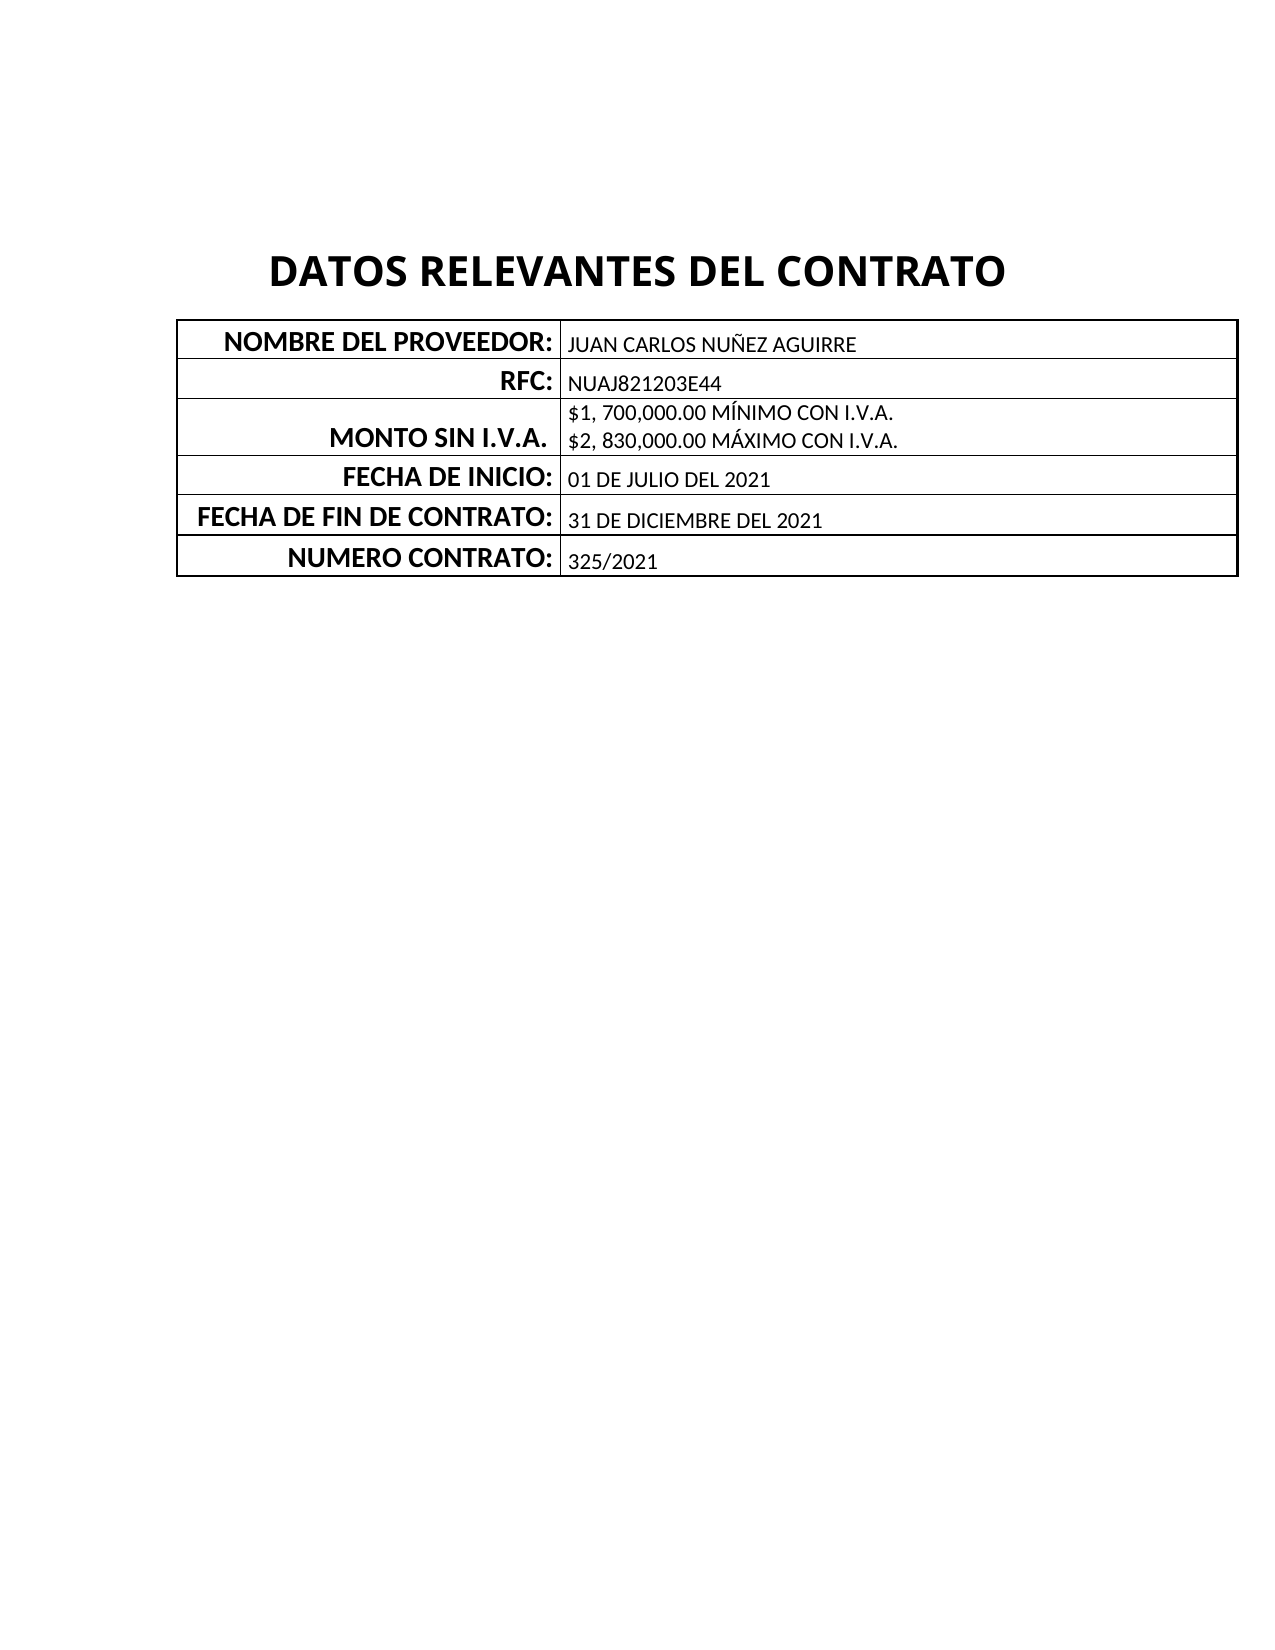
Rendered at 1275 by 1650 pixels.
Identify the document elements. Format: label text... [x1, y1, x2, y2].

table_cell $1, 700,000.00 MÍNIMO CON I.V.A. $2, 830,000.00 MÁXIMO CON I.V.A. [561, 399, 1236, 454]
table_cell NUMERO CONTRATO: [178, 536, 560, 575]
table_header NOMBRE DEL PROVEEDOR: [178, 321, 560, 358]
table_header JUAN CARLOS NUÑEZ AGUIRRE [561, 321, 1236, 358]
table_cell 325/2021 [561, 536, 1236, 575]
table_cell 31 DE DICIEMBRE DEL 2021 [561, 495, 1236, 534]
table_cell NUAJ821203E44 [561, 359, 1236, 397]
table_cell RFC: [178, 359, 560, 397]
table_cell 01 DE JULIO DEL 2021 [561, 456, 1236, 493]
text DATOS RELEVANTES DEL CONTRATO [177, 241, 1098, 298]
table_cell FECHA DE FIN DE CONTRATO: [178, 495, 560, 534]
table_cell FECHA DE INICIO: [178, 456, 560, 493]
table_cell MONTO SIN I.V.A. [178, 399, 560, 454]
